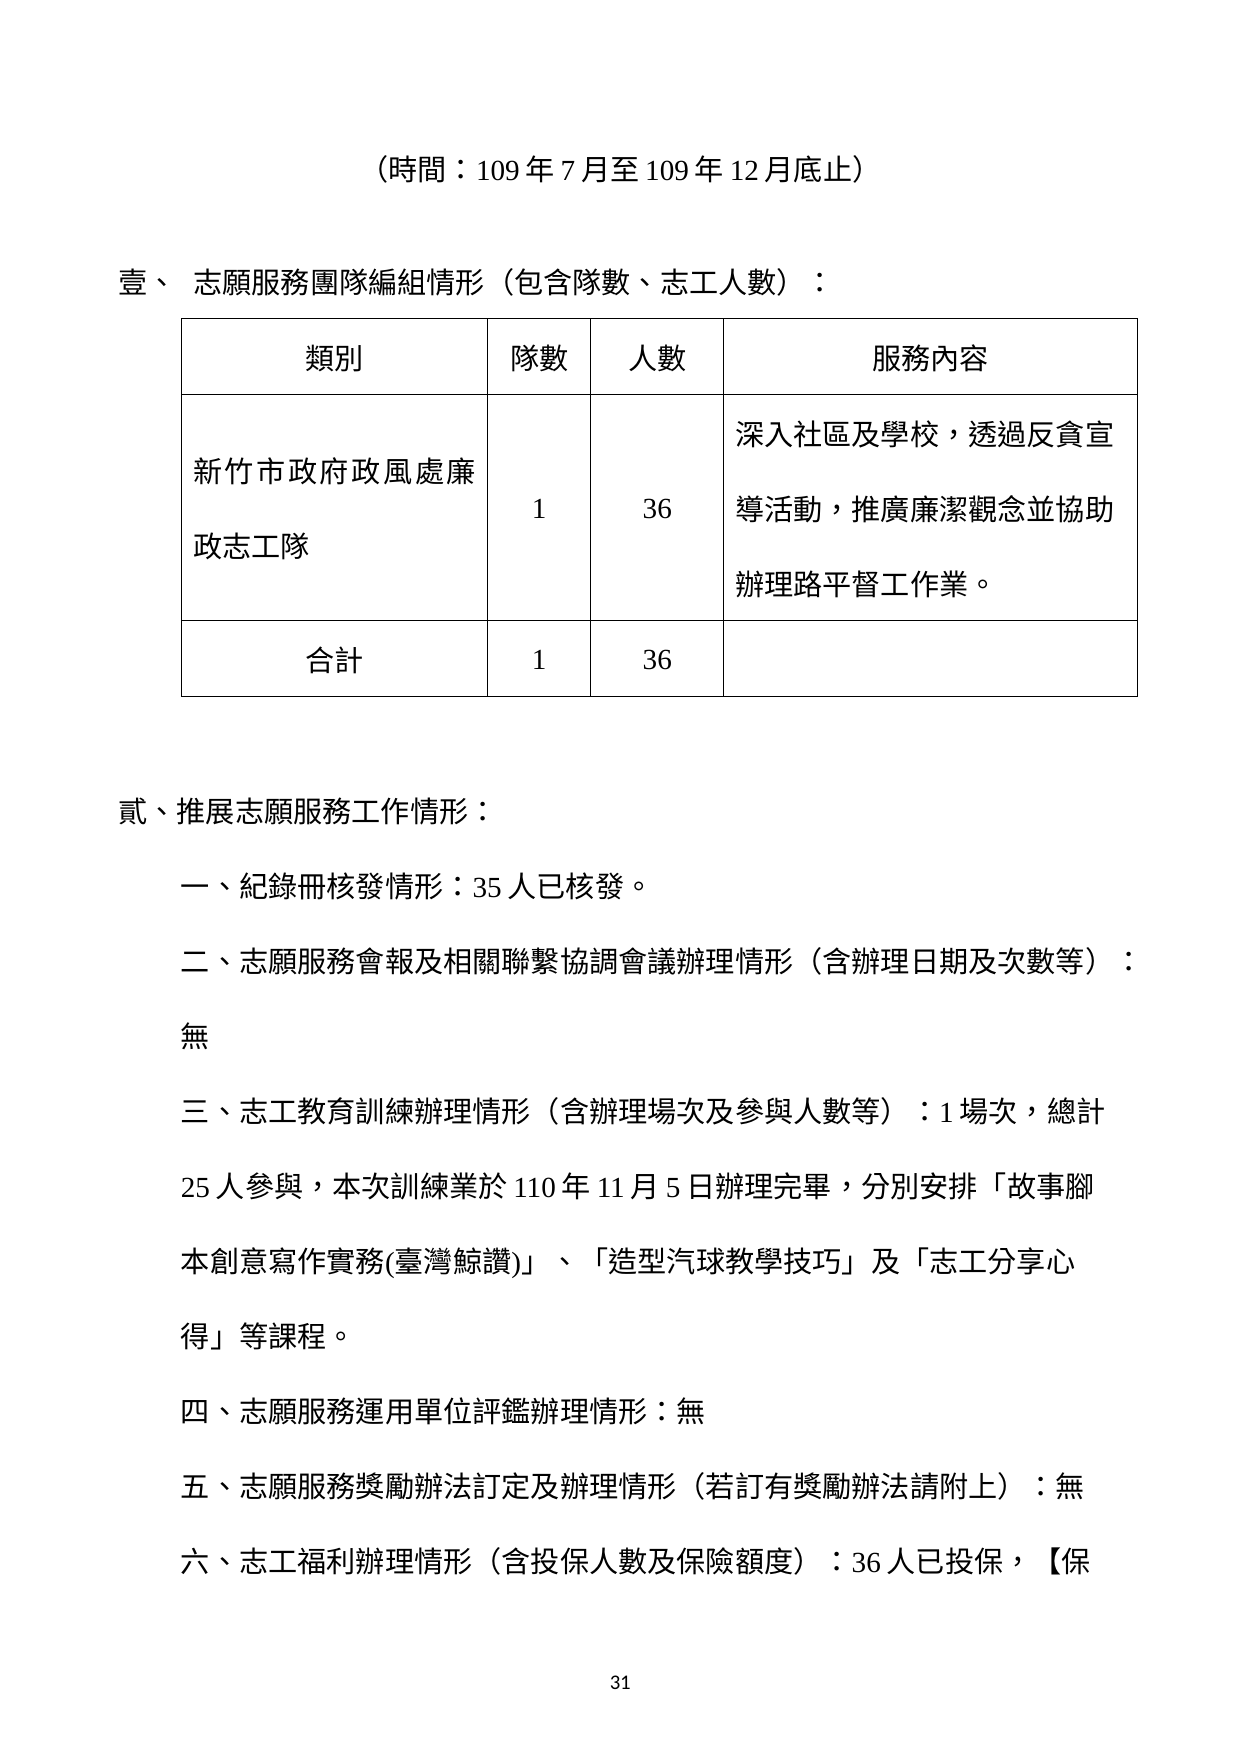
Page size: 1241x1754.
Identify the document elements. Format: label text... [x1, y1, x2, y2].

table_cell 新竹市政府政風處廉政志工隊 [182, 395, 487, 620]
text 貳、推展志願服務工作情形： [118, 772, 1122, 847]
table_header 服務內容 [724, 319, 1137, 394]
table_header 類別 [182, 319, 487, 394]
text 一、紀錄冊核發情形：35人已核發。 [181, 847, 1122, 922]
list 志願服務團隊編組情形（包含隊數、志工人數）： [118, 243, 1122, 318]
table_cell 1 [488, 395, 590, 620]
text 四、志願服務運用單位評鑑辦理情形：無 [181, 1372, 1122, 1447]
table_header 隊數 [488, 319, 590, 394]
text 二、志願服務會報及相關聯繫協調會議辦理情形（含辦理日期及次數等）：無 [181, 922, 1122, 1072]
table_cell 合計 [182, 621, 487, 696]
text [181, 1522, 1122, 1597]
text 五、志願服務獎勵辦法訂定及辦理情形（若訂有獎勵辦法請附上）：無 [181, 1447, 1122, 1522]
table_cell [724, 621, 1137, 696]
table_cell 36 [591, 621, 723, 696]
table_cell 36 [591, 395, 723, 620]
list （時間：109年7月至109年12月底止） [118, 131, 1122, 206]
table_header 人數 [591, 319, 723, 394]
text 三、志工教育訓練辦理情形（含辦理場次及參與人數等）：1場次，總計25人參與，本次訓練業於110年11月5日辦理完畢，分別安排「故事腳本創意寫作實務(臺灣鯨讚)」、「造型汽球教學技巧」及「志工分享心得」等課程。 [181, 1072, 1122, 1372]
table_cell 1 [488, 621, 590, 696]
table_cell 深入社區及學校，透過反貪宣導活動，推廣廉潔觀念並協助辦理路平督工作業。 [724, 395, 1137, 620]
